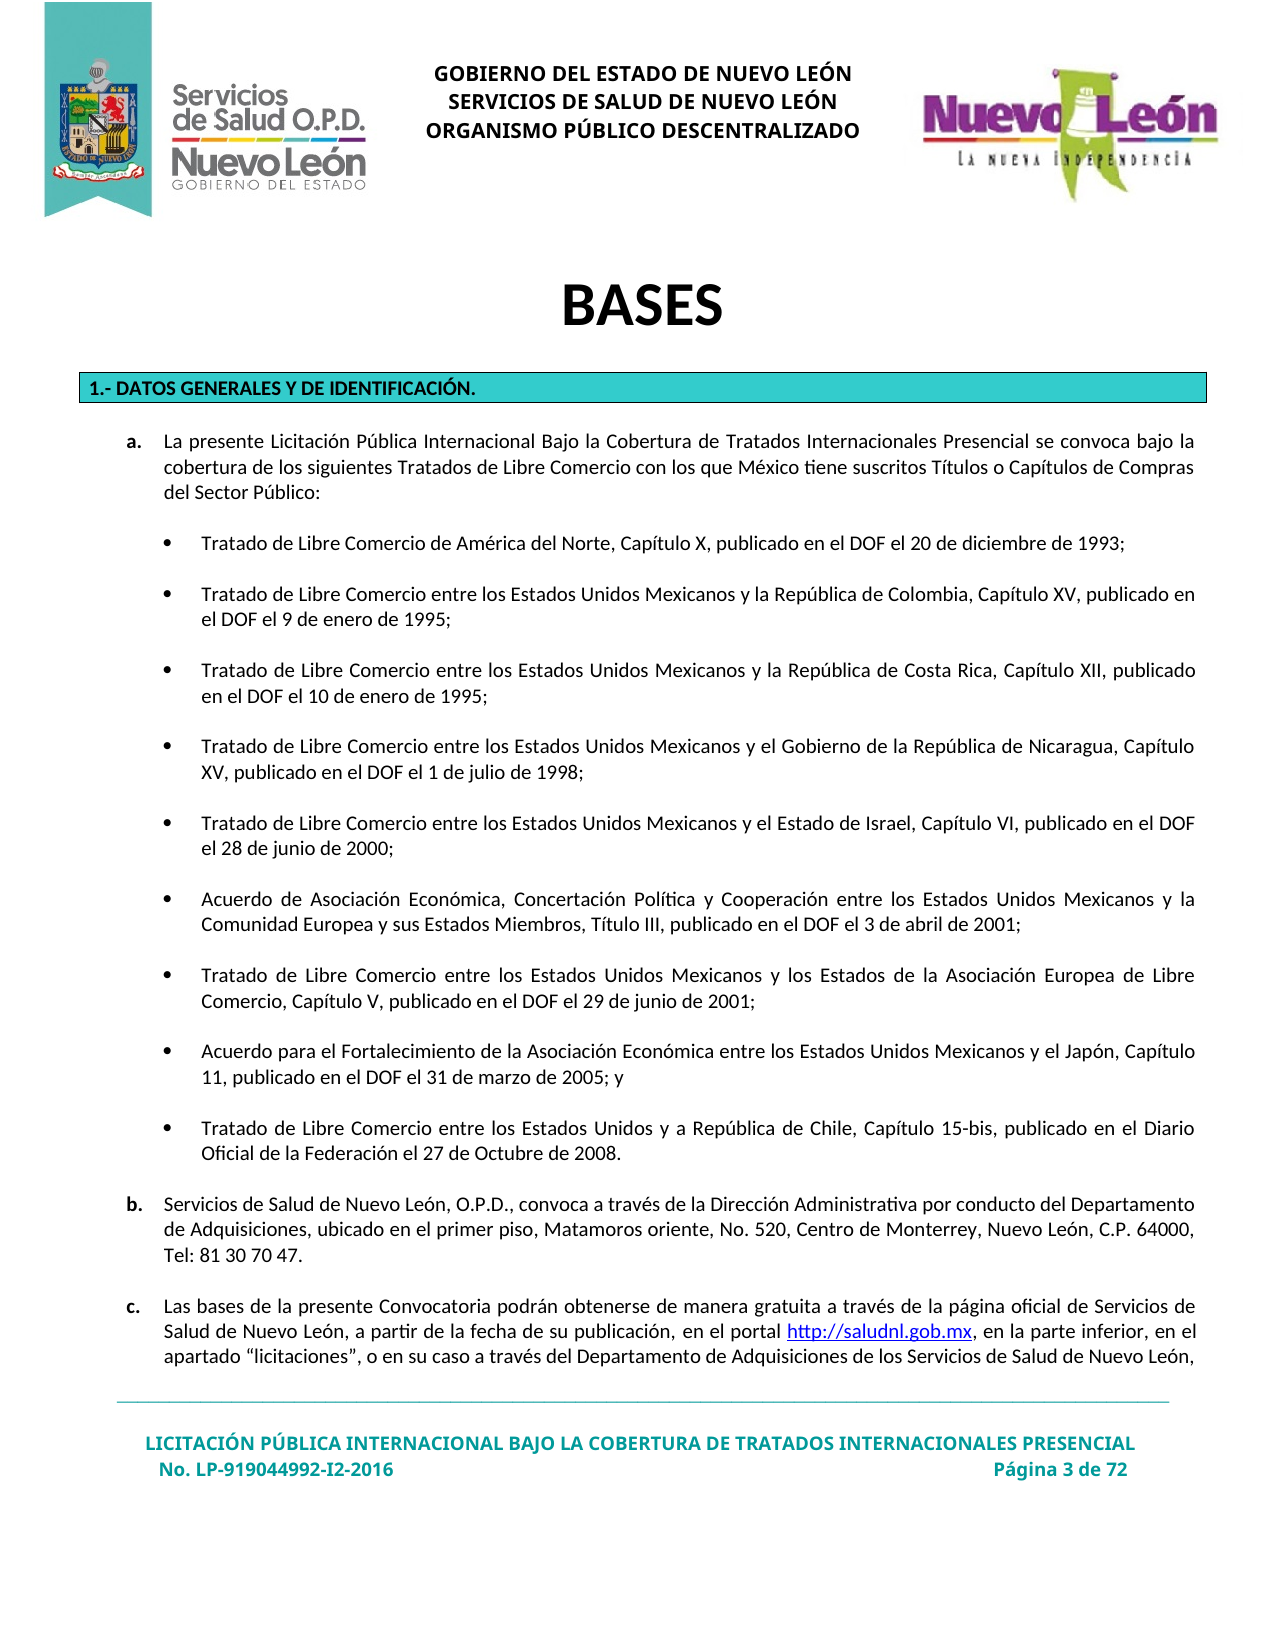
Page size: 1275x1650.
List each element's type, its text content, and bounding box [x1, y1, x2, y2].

list Tratado de Libre Comercio entre los Estados Unidos Mexicanos y el Estado de Israel, Capítulo VI, publicado en el DOF el 28 de junio de 2000; [164, 810, 1197, 861]
list Tratado de Libre Comercio de América del Norte, Capítulo X, publicado en el DOF el 20 de diciembre de 1993; [164, 530, 1197, 556]
list Acuerdo para el Fortalecimiento de la Asociación Económica entre los Estados Unidos Mexicanos y el Japón, Capítulo 11, publicado en el DOF el 31 de marzo de 2005; y [164, 1039, 1197, 1089]
picture [15, 2, 1249, 229]
list Acuerdo de Asociación Económica, Concertación Política y Cooperación entre los Estados Unidos Mexicanos y la Comunidad Europea y sus Estados Miembros, Título III, publicado en el DOF el 3 de abril de 2001; [164, 886, 1197, 937]
list Tratado de Libre Comercio entre los Estados Unidos Mexicanos y la República de Costa Rica, Capítulo XII, publicado en el DOF el 10 de enero de 1995; [164, 657, 1197, 708]
list Tratado de Libre Comercio entre los Estados Unidos y a República de Chile, Capítulo 15-bis, publicado en el Diario Oficial de la Federación el 27 de Octubre de 2008. [164, 1115, 1197, 1166]
list Tratado de Libre Comercio entre los Estados Unidos Mexicanos y la República de Colombia, Capítulo XV, publicado en el DOF el 9 de enero de 1995; [164, 581, 1197, 632]
text BASES [89, 265, 1197, 341]
list Tratado de Libre Comercio entre los Estados Unidos Mexicanos y el Gobierno de la República de Nicaragua, Capítulo XV, publicado en el DOF el 1 de julio de 1998; [164, 734, 1197, 784]
text 1.- DATOS GENERALES Y DE IDENTIFICACIÓN. [80, 373, 1206, 402]
list Tratado de Libre Comercio entre los Estados Unidos Mexicanos y los Estados de la Asociación Europea de Libre Comercio, Capítulo V, publicado en el DOF el 29 de junio de 2001; [164, 962, 1197, 1013]
list Servicios de Salud de Nuevo León, O.P.D., convoca a través de la Dirección Administrativa por conducto del Departamento de Adquisiciones, ubicado en el primer piso, Matamoros oriente, No. 520, Centro de Monterrey, Nuevo León, C.P. 64000, Tel: 81 30 70 47. [126, 1191, 1197, 1267]
list La presente Licitación Pública Internacional Bajo la Cobertura de Tratados Internacionales Presencial se convoca bajo la cobertura de los siguientes Tratados de Libre Comercio con los que México tiene suscritos Títulos o Capítulos de Compras del Sector Público: [126, 429, 1197, 505]
